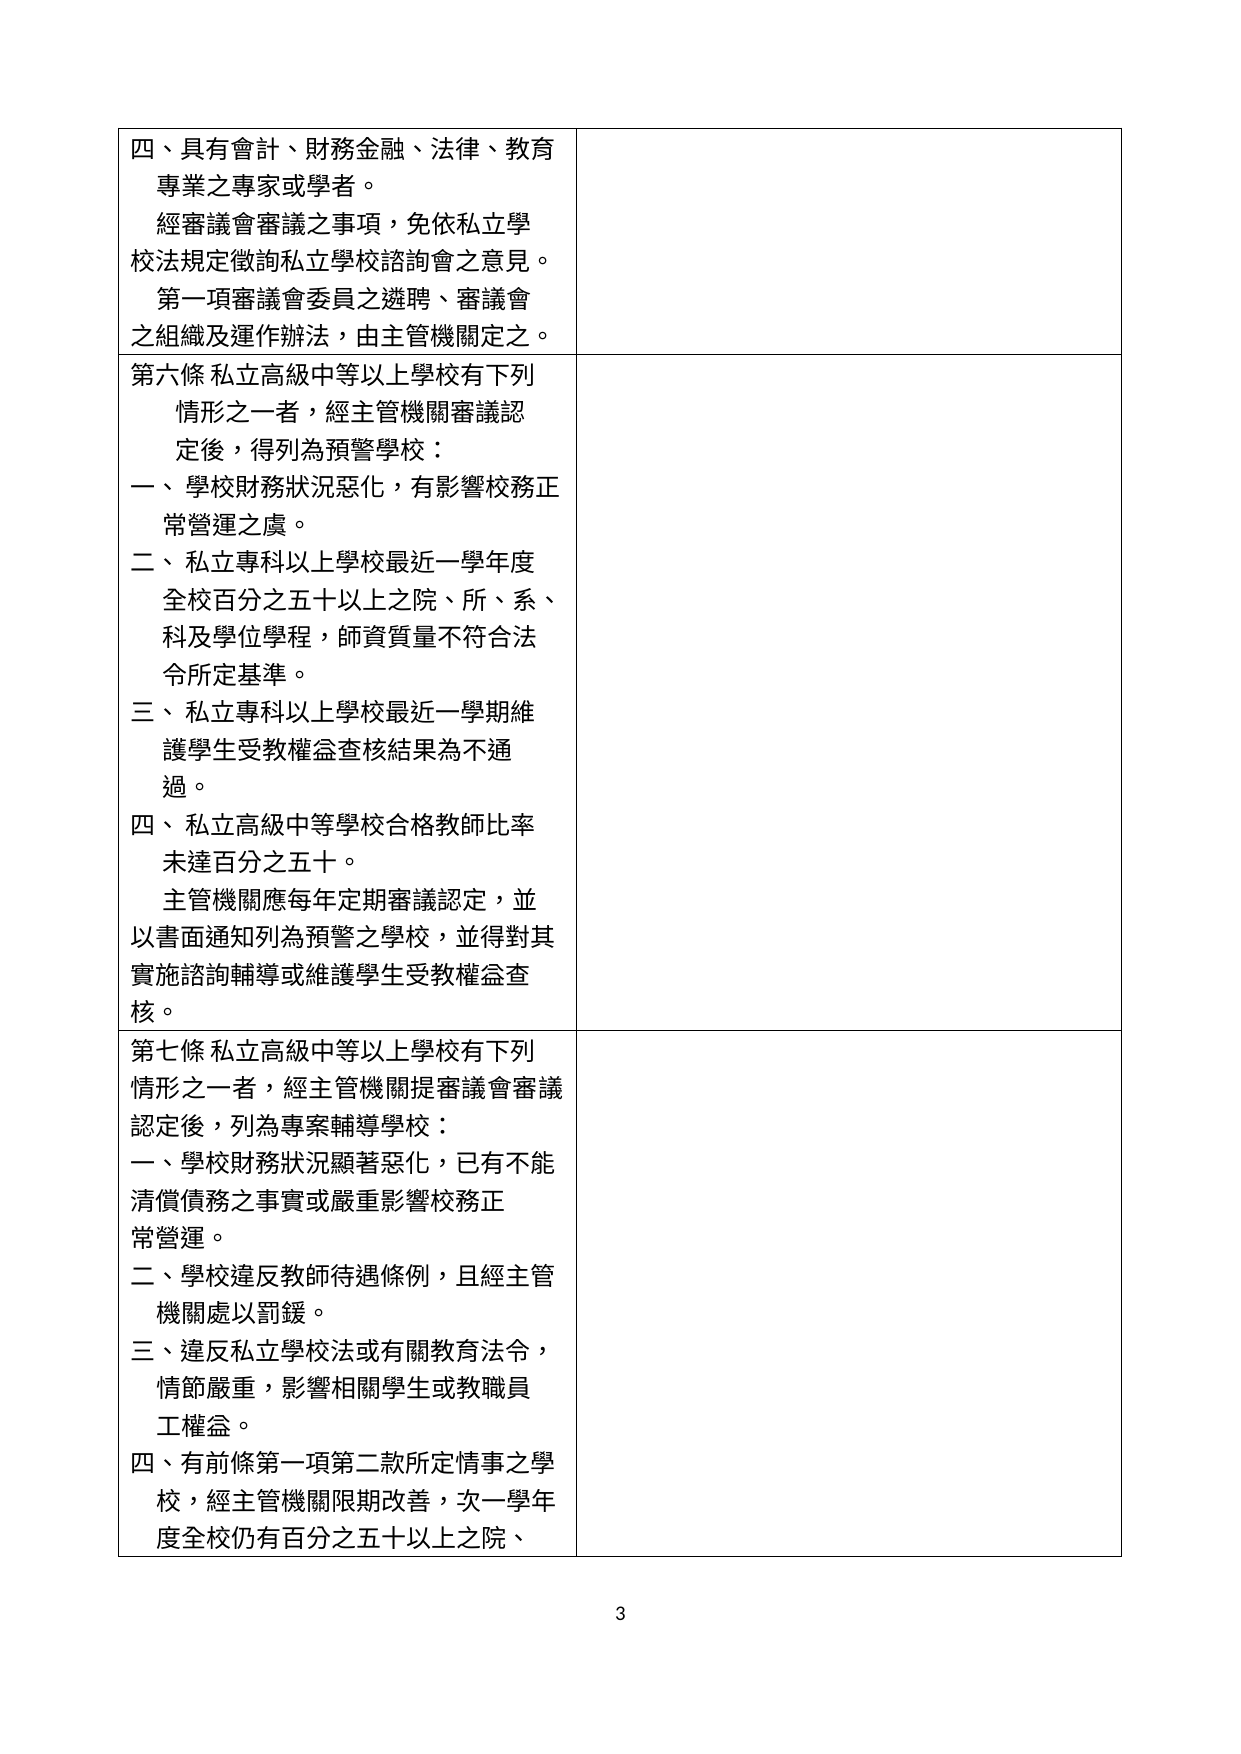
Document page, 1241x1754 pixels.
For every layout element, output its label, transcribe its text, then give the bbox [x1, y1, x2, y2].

table_cell [577, 355, 1121, 1030]
table_cell [577, 129, 1121, 354]
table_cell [119, 1031, 576, 1556]
table_cell [577, 1031, 1121, 1556]
table_cell 第六條 私立高級中等以上學校有下列 情形之一者，經主管機關審議認 定後，得列為預警學校： 一、 學校財務狀況惡化，有影響校務正 常營運之虞。 二、 私立專科以上學校最近一學年度 全校百分之五十以上之院、所、系、 科及學位學程，師資質量不符合法 令所定基準。 三、 私立專科以上學校最近一學期維 護學生受教權益查核結果為不通 過。 四、 私立高級中等學校合格教師比率 未達百分之五十。 主管機關應每年定期審議認定，並 以書面通知列為預警之學校，並得對其 實施諮詢輔導或維護學生受教權益查 核。 [119, 355, 576, 1030]
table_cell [119, 129, 576, 354]
